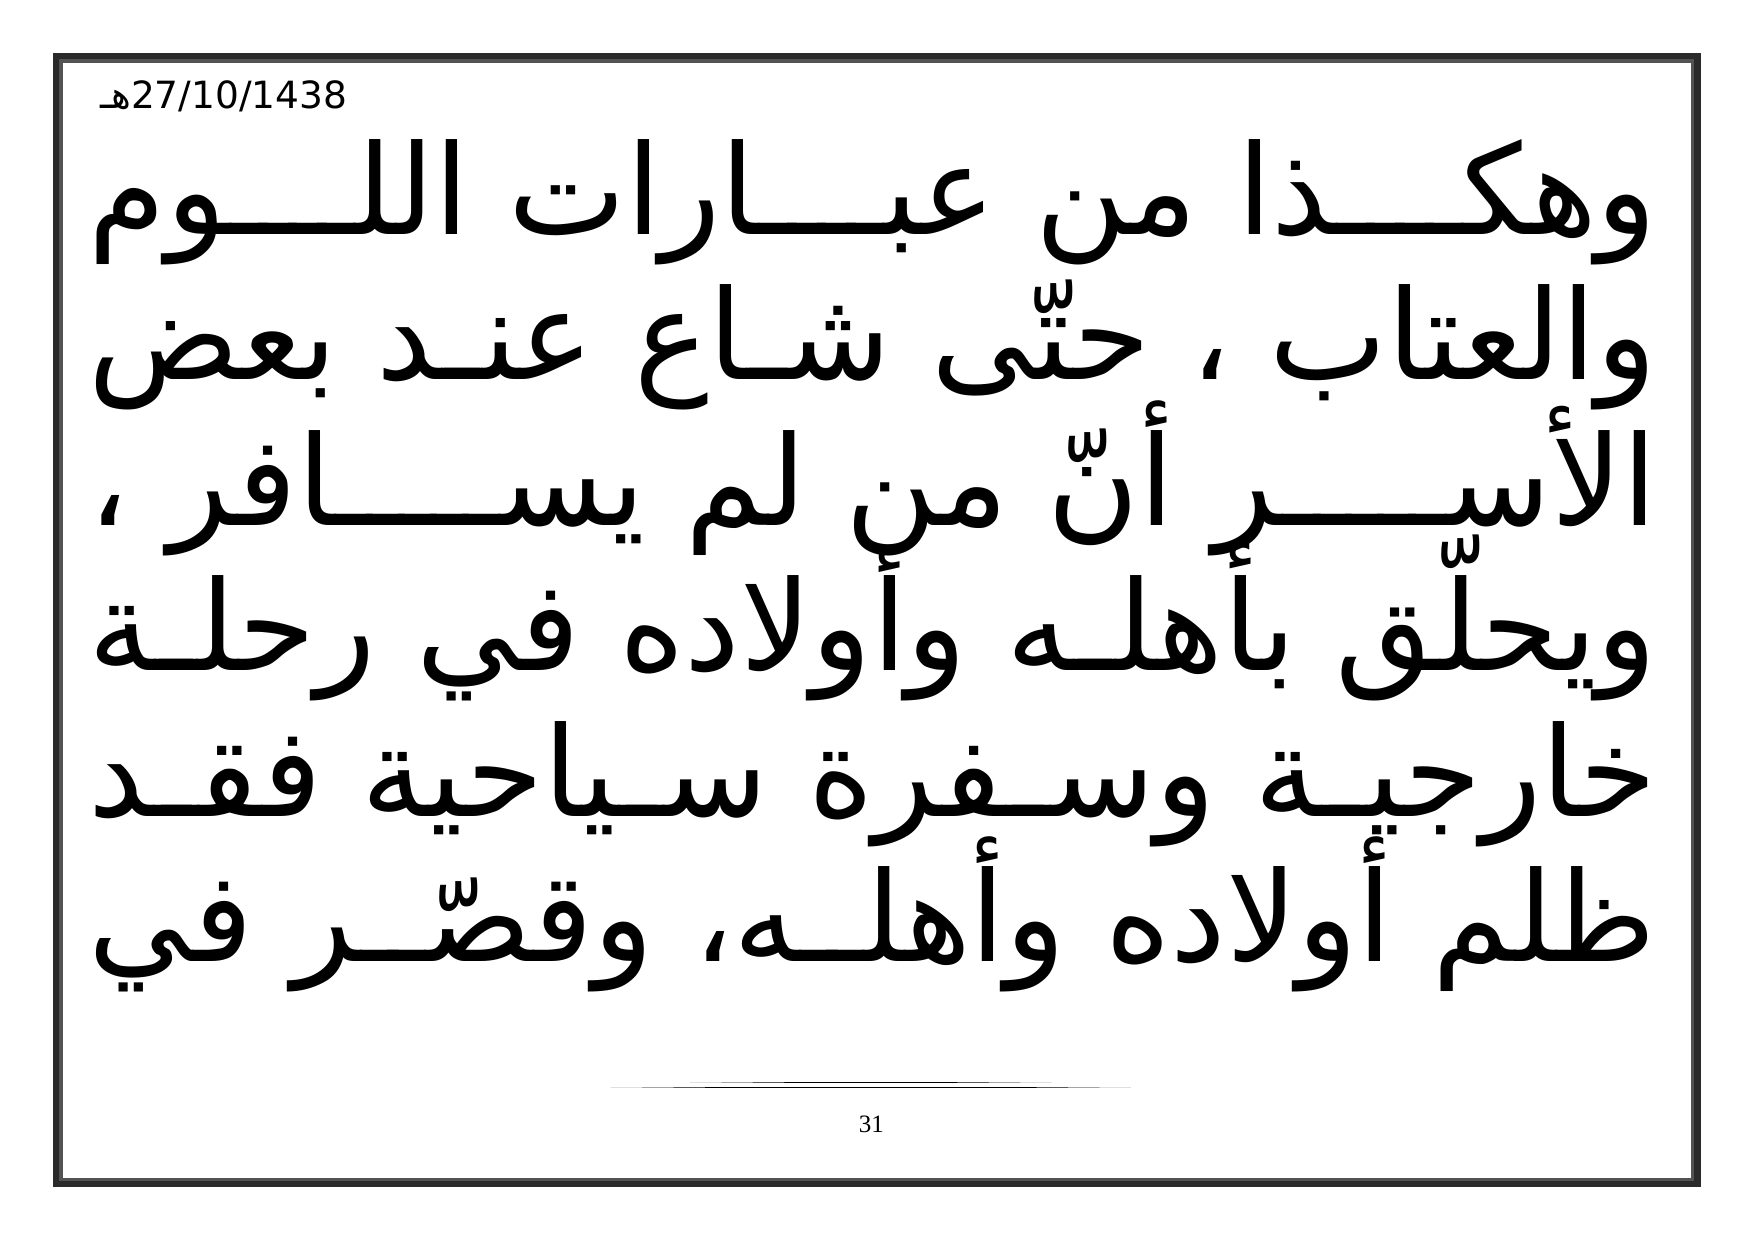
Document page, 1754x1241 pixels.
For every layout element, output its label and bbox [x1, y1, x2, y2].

text [89, 118, 1657, 991]
